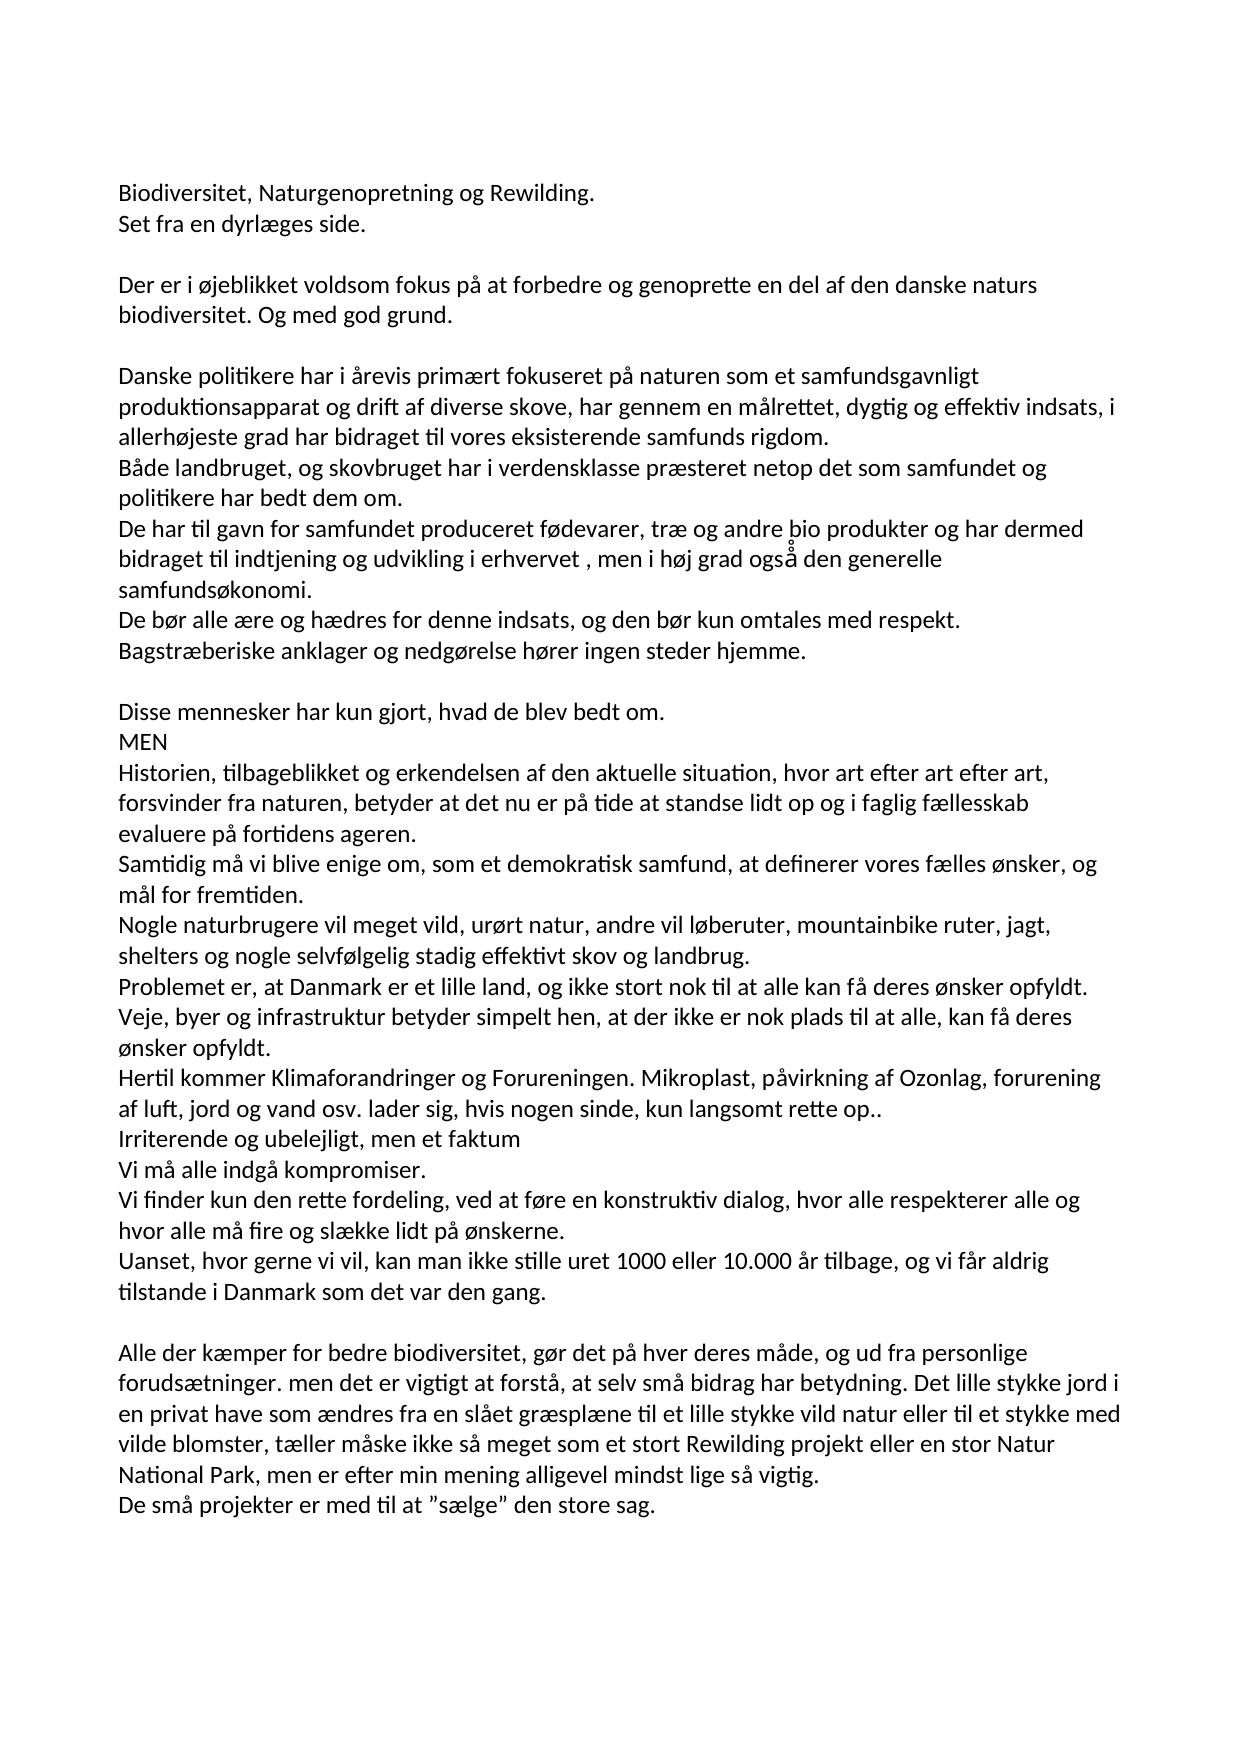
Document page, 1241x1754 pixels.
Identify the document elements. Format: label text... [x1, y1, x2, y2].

text Der er i øjeblikket voldsom fokus på at forbedre og genoprette en del af den danske naturs biodiversitet. Og med god grund. Danske politikere har i årevis primært fokuseret på naturen som et samfundsgavnligt produktionsapparat og drift af diverse skove, har gennem en målrettet, dygtig og effektiv indsats, i allerhøjeste grad har bidraget til vores eksisterende samfunds rigdom. [118, 269, 1122, 452]
text Biodiversitet, Naturgenopretning og Rewilding. Set fra en dyrlæges side. [118, 177, 1122, 238]
text Disse mennesker har kun gjort, hvad de blev bedt om. MEN Historien, tilbageblikket og erkendelsen af den aktuelle situation, hvor art efter art efter art, forsvinder fra naturen, betyder at det nu er på tide at standse lidt op og i faglig fællesskab evaluere på fortidens ageren. Samtidig må vi blive enige om, som et demokratisk samfund, at definerer vores fælles ønsker, og mål for fremtiden. Nogle naturbrugere vil meget vild, urørt natur, andre vil løberuter, mountainbike ruter, jagt, shelters og nogle selvfølgelig stadig effektivt skov og landbrug. Problemet er, at Danmark er et lille land, og ikke stort nok til at alle kan få deres ønsker opfyldt. Veje, byer og infrastruktur betyder simpelt hen, at der ikke er nok plads til at alle, kan få deres ønsker opfyldt. [118, 696, 1122, 1062]
text Vi finder kun den rette fordeling, ved at føre en konstruktiv dialog, hvor alle respekterer alle og hvor alle må fire og slække lidt på ønskerne. Uanset, hvor gerne vi vil, kan man ikke stille uret 1000 eller 10.000 år tilbage, og vi får aldrig tilstande i Danmark som det var den gang. [118, 1184, 1122, 1306]
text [118, 1337, 1122, 1520]
text Hertil kommer Klimaforandringer og Forureningen. Mikroplast, påvirkning af Ozonlag, forurening af luft, jord og vand osv. lader sig, hvis nogen sinde, kun langsomt rette op.. Irriterende og ubelejligt, men et faktum Vi må alle indgå kompromiser. [118, 1062, 1122, 1184]
text Både landbruget, og skovbruget har i verdensklasse præsteret netop det som samfundet og politikere har bedt dem om. De har til gavn for samfundet produceret fødevarer, træ og andre bio produkter og har dermed bidraget til indtjening og udvikling i erhvervet , men i høj grad også̊ den generelle samfundsøkonomi. De bør alle ære og hædres for denne indsats, og den bør kun omtales med respekt. Bagstræberiske anklager og nedgørelse hører ingen steder hjemme. [118, 452, 1122, 696]
